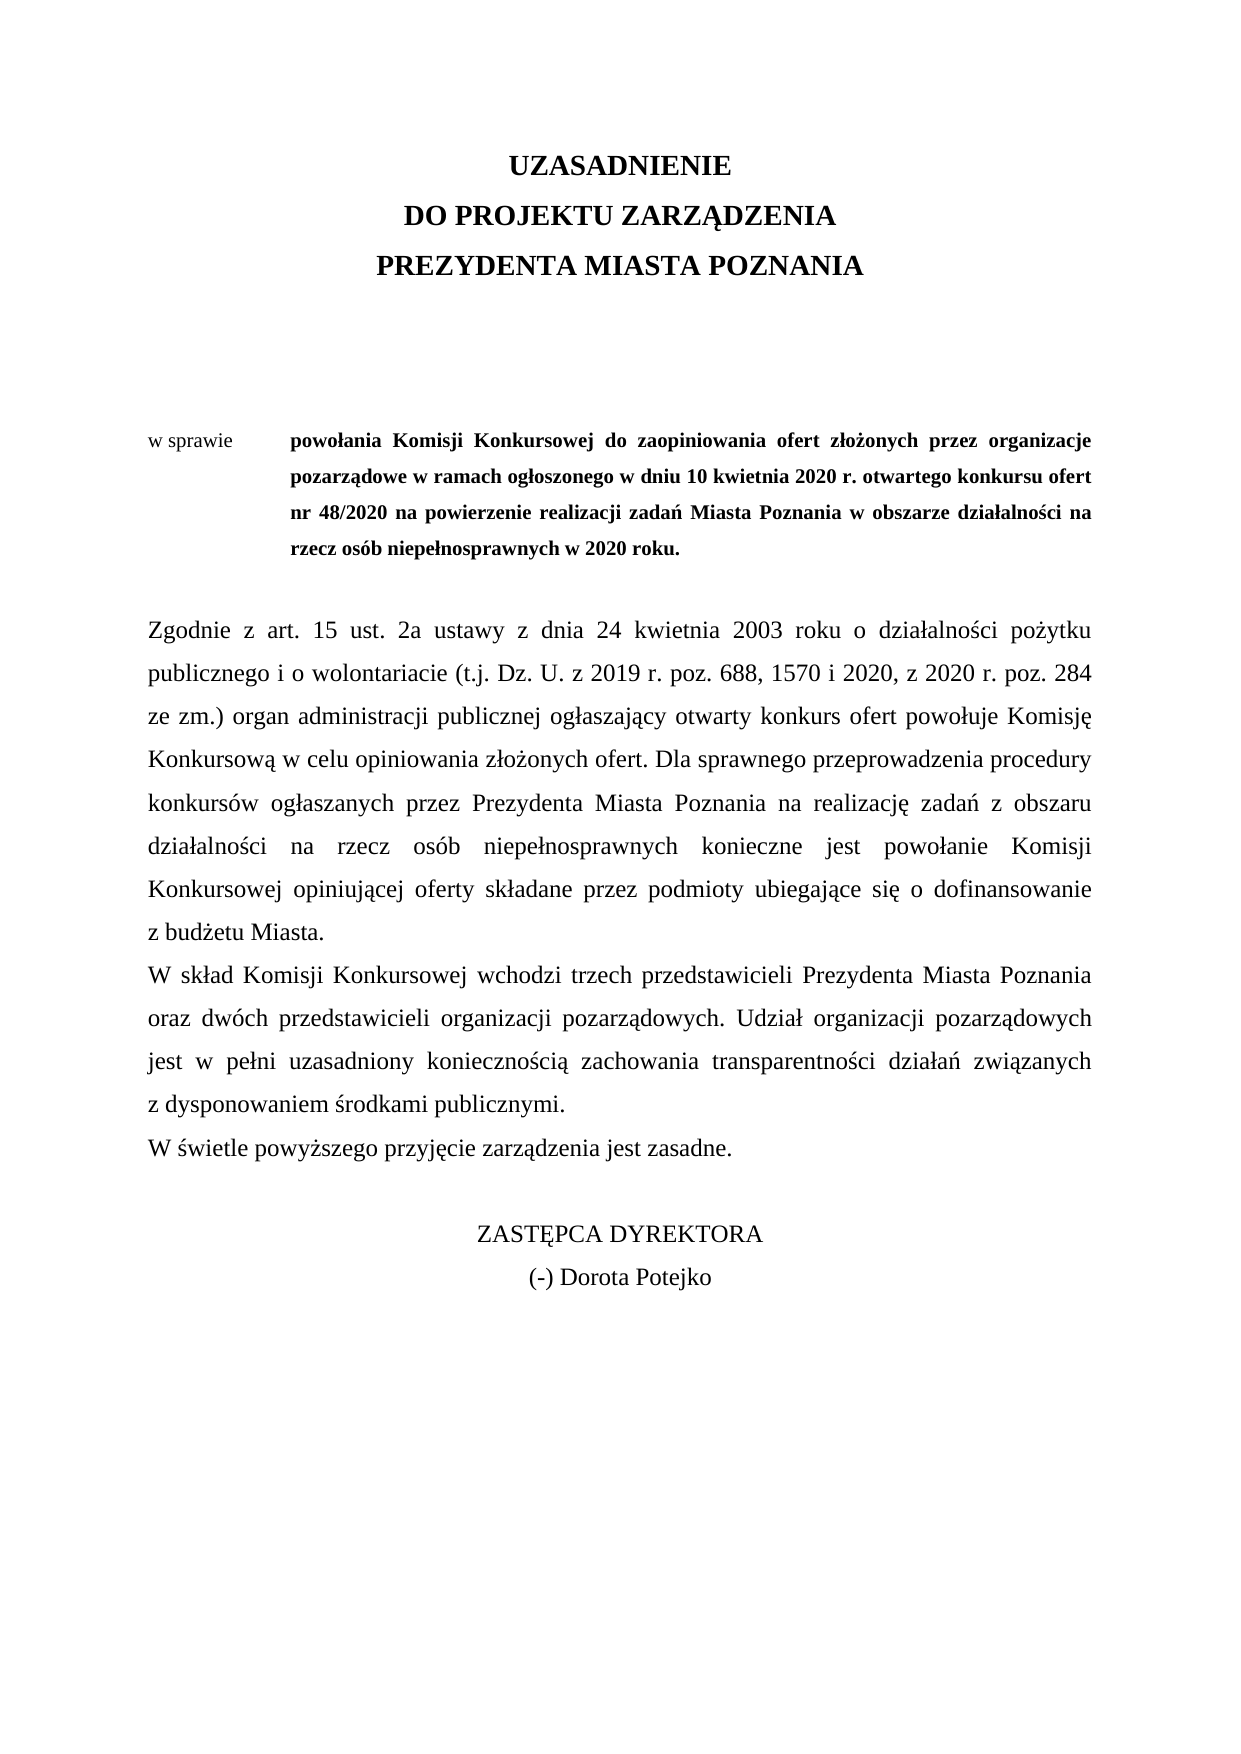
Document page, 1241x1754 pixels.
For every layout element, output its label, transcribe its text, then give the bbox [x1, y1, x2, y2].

subtitle PREZYDENTA MIASTA POZNANIA [148, 248, 1093, 282]
text W skład Komisji Konkursowej wchodzi trzech przedstawicieli Prezydenta Miasta Poznania oraz dwóch przedstawicieli organizacji pozarządowych. Udział organizacji pozarządowych jest w pełni uzasadniony koniecznością zachowania transparentności działań związanych z dysponowaniem środkami publicznymi. [148, 960, 1093, 1118]
subtitle DO PROJEKTU ZARZĄDZENIA [148, 198, 1093, 231]
table_header w sprawie [136, 428, 279, 572]
subtitle UZASADNIENIE [148, 148, 1093, 181]
text ZASTĘPCA DYREKTORA [148, 1219, 1093, 1248]
text (-) Dorota Potejko [148, 1262, 1093, 1291]
text W świetle powyższego przyjęcie zarządzenia jest zasadne. [148, 1133, 1093, 1161]
table_header powołania Komisji Konkursowej do zaopiniowania ofert złożonych przez organizacje pozarządowe w ramach ogłoszonego w dniu 10 kwietnia 2020 r. otwartego konkursu ofert nr 48/2020 na powierzenie realizacji zadań Miasta Poznania w obszarze działalności na rzecz osób niepełnosprawnych w 2020 roku. [279, 428, 1104, 572]
text Zgodnie z art. 15 ust. 2a ustawy z dnia 24 kwietnia 2003 roku o działalności pożytku publicznego i o wolontariacie (t.j. Dz. U. z 2019 r. poz. 688, 1570 i 2020, z 2020 r. poz. 284 ze zm.) organ administracji publicznej ogłaszający otwarty konkurs ofert powołuje Komisję Konkursową w celu opiniowania złożonych ofert. Dla sprawnego przeprowadzenia procedury konkursów ogłaszanych przez Prezydenta Miasta Poznania na realizację zadań z obszaru działalności na rzecz osób niepełnosprawnych konieczne jest powołanie Komisji Konkursowej opiniującej oferty składane przez podmioty ubiegające się o dofinansowanie z budżetu Miasta. [148, 615, 1093, 946]
